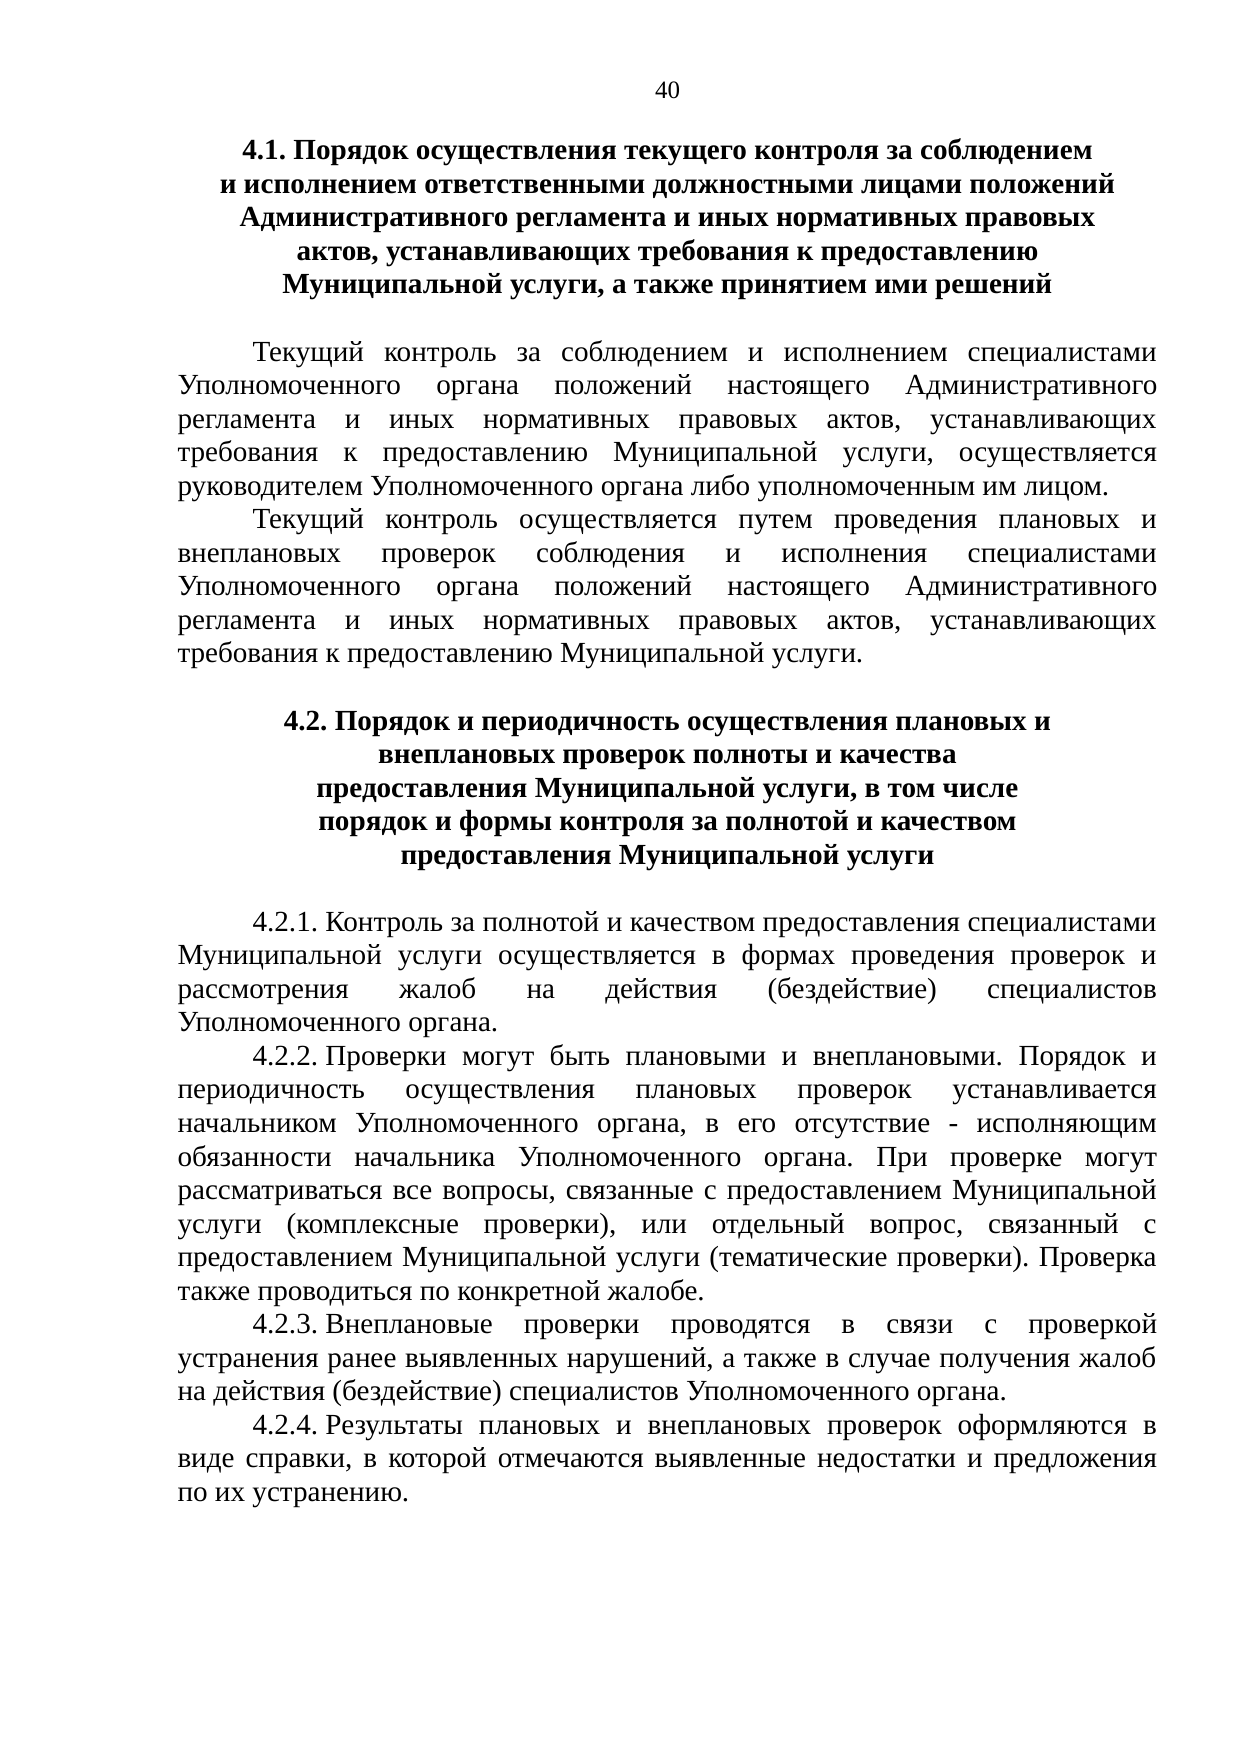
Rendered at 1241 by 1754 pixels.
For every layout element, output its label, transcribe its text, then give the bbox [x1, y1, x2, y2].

subtitle 4.2. Порядок и периодичность осуществления плановых и [177, 703, 1157, 736]
text 4.2.1. Контроль за полнотой и качеством предоставления специалистами Муниципальной услуги осуществляется в формах проведения проверок и рассмотрения жалоб на действия (бездействие) специалистов Уполномоченного органа. [177, 904, 1157, 1038]
subtitle предоставления Муниципальной услуги [177, 837, 1157, 870]
subtitle порядок и формы контроля за полнотой и качеством [177, 803, 1157, 837]
text Текущий контроль за соблюдением и исполнением специалистами Уполномоченного органа положений настоящего Административного регламента и иных нормативных правовых актов, устанавливающих требования к предоставлению Муниципальной услуги, осуществляется руководителем Уполномоченного органа либо уполномоченным им лицом. [177, 334, 1157, 501]
subtitle внеплановых проверок полноты и качества [177, 736, 1157, 770]
text 4.2.4. Результаты плановых и внеплановых проверок оформляются в виде справки, в которой отмечаются выявленные недостатки и предложения по их устранению. [177, 1407, 1157, 1508]
subtitle Муниципальной услуги, а также принятием ими решений [177, 267, 1157, 300]
subtitle 4.1. Порядок осуществления текущего контроля за соблюдением [177, 132, 1157, 166]
subtitle и исполнением ответственными должностными лицами положений [177, 166, 1157, 199]
text 4.2.3. Внеплановые проверки проводятся в связи с проверкой устранения ранее выявленных нарушений, а также в случае получения жалоб на действия (бездействие) специалистов Уполномоченного органа. [177, 1306, 1157, 1407]
text 4.2.2. Проверки могут быть плановыми и внеплановыми. Порядок и периодичность осуществления плановых проверок устанавливается начальником Уполномоченного органа, в его отсутствие - исполняющим обязанности начальника Уполномоченного органа. При проверке могут рассматриваться все вопросы, связанные с предоставлением Муниципальной услуги (комплексные проверки), или отдельный вопрос, связанный с предоставлением Муниципальной услуги (тематические проверки). Проверка также проводиться по конкретной жалобе. [177, 1038, 1157, 1306]
text Текущий контроль осуществляется путем проведения плановых и внеплановых проверок соблюдения и исполнения специалистами Уполномоченного органа положений настоящего Административного регламента и иных нормативных правовых актов, устанавливающих требования к предоставлению Муниципальной услуги. [177, 501, 1157, 669]
subtitle предоставления Муниципальной услуги, в том числе [177, 770, 1157, 803]
subtitle Административного регламента и иных нормативных правовых [177, 199, 1157, 233]
subtitle актов, устанавливающих требования к предоставлению [177, 233, 1157, 267]
